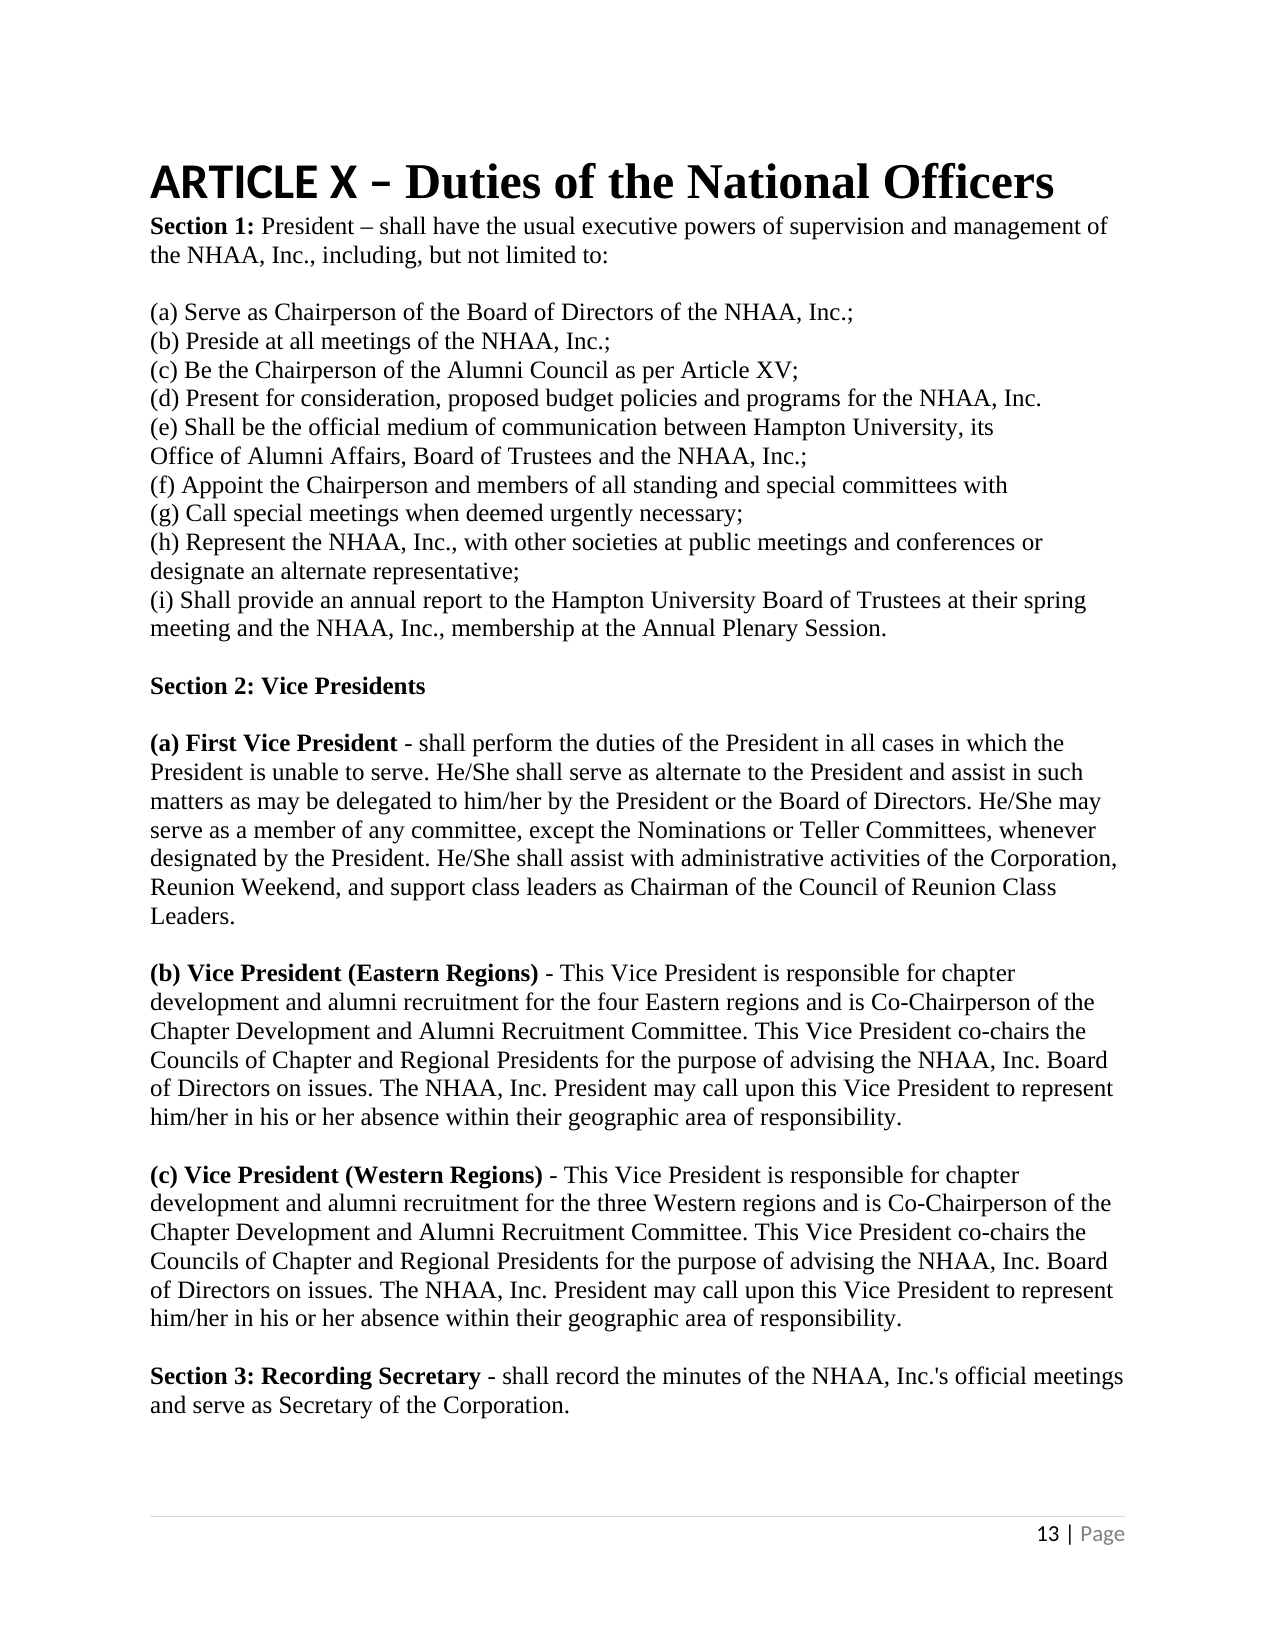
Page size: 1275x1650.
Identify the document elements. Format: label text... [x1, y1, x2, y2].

text (a) First Vice President - shall perform the duties of the President in all cases in which the President is unable to serve. He/She shall serve as alternate to the President and assist in such matters as may be delegated to him/her by the President or the Board of Directors. He/She may serve as a member of any committee, except the Nominations or Teller Committees, whenever designated by the President. He/She shall assist with administrative activities of the Corporation, Reunion Weekend, and support class leaders as Chairman of the Council of Reunion Class Leaders. [150, 728, 1125, 930]
text Office of Alumni Affairs, Board of Trustees and the NHAA, Inc.; [150, 441, 1125, 470]
text (b) Preside at all meetings of the NHAA, Inc.; [150, 326, 1125, 355]
text (h) Represent the NHAA, Inc., with other societies at public meetings and conferences or designate an alternate representative; [150, 527, 1125, 585]
text (b) Vice President (Eastern Regions) - This Vice President is responsible for chapter development and alumni recruitment for the four Eastern regions and is Co-Chairperson of the Chapter Development and Alumni Recruitment Committee. This Vice President co-chairs the Councils of Chapter and Regional Presidents for the purpose of advising the NHAA, Inc. Board of Directors on issues. The NHAA, Inc. President may call upon this Vice President to represent him/her in his or her absence within their geographic area of responsibility. [150, 958, 1125, 1131]
text (c) Be the Chairperson of the Alumni Council as per Article XV; [150, 355, 1125, 383]
text (a) Serve as Chairperson of the Board of Directors of the NHAA, Inc.; [150, 297, 1125, 326]
text Section 3: Recording Secretary - shall record the minutes of the NHAA, Inc.'s official meetings and serve as Secretary of the Corporation. [150, 1361, 1125, 1418]
text (g) Call special meetings when deemed urgently necessary; [150, 498, 1125, 527]
text (i) Shall provide an annual report to the Hampton University Board of Trustees at their spring meeting and the NHAA, Inc., membership at the Annual Plenary Session. [150, 585, 1125, 642]
text Section 1: President – shall have the usual executive powers of supervision and management of the NHAA, Inc., including, but not limited to: [150, 211, 1125, 268]
text (c) Vice President (Western Regions) - This Vice President is responsible for chapter development and alumni recruitment for the three Western regions and is Co-Chairperson of the Chapter Development and Alumni Recruitment Committee. This Vice President co-chairs the Councils of Chapter and Regional Presidents for the purpose of advising the NHAA, Inc. Board of Directors on issues. The NHAA, Inc. President may call upon this Vice President to represent him/her in his or her absence within their geographic area of responsibility. [150, 1160, 1125, 1332]
subtitle ARTICLE X – Duties of the National Officers [150, 150, 1125, 211]
text (e) Shall be the official medium of communication between Hampton University, its [150, 412, 1125, 441]
text (d) Present for consideration, proposed budget policies and programs for the NHAA, Inc. [150, 383, 1125, 412]
text Section 2: Vice Presidents [150, 671, 1125, 700]
text (f) Appoint the Chairperson and members of all standing and special committees with [150, 470, 1125, 498]
